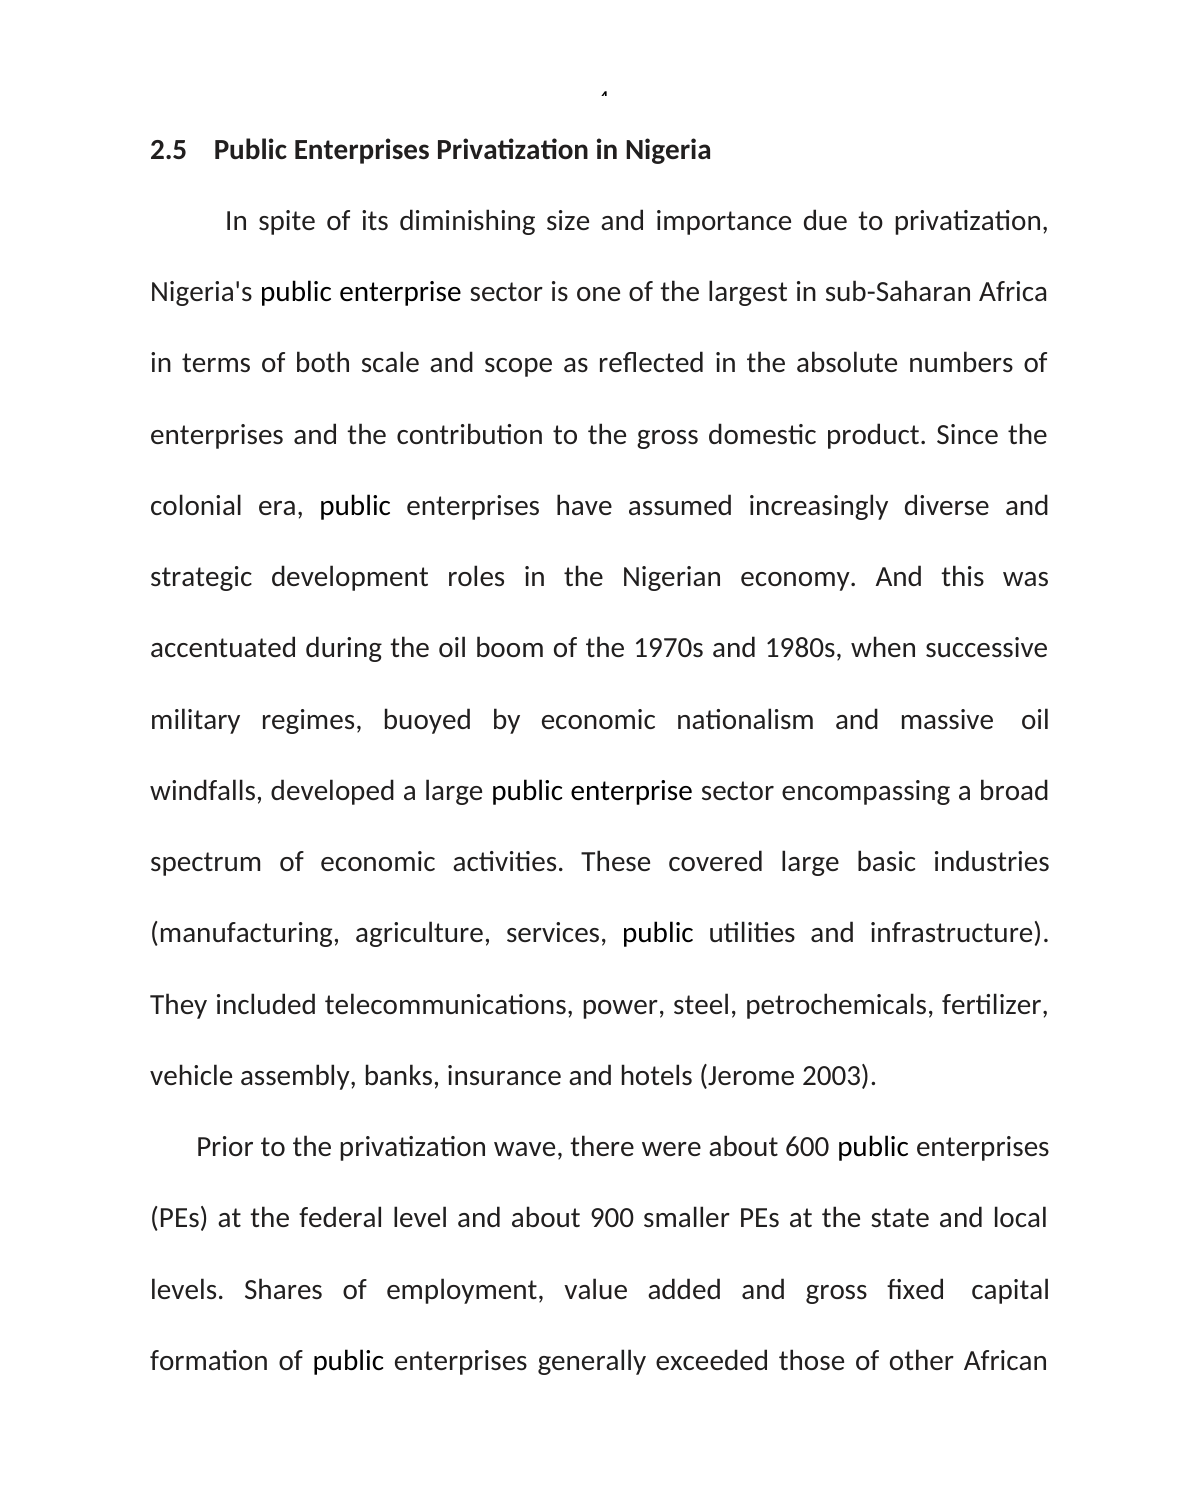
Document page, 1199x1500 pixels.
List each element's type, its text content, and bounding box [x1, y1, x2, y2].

text In spite of its diminishing size and importance due to privatization, Nigeria's public enterprise sector is one of the largest in sub-Saharan Africa in terms of both scale and scope as reflected in the absolute numbers of enterprises and the contribution to the gross domestic product. Since the colonial era, public enterprises have assumed increasingly diverse and strategic development roles in the Nigerian economy. And this was accentuated during the oil boom of the 1970s and 1980s, when successive military regimes, buoyed by economic nationalism and massive oil windfalls, developed a large public enterprise sector encompassing a broad spectrum of economic activities. These covered large basic industries (manufacturing, agriculture, services, public utilities and infrastructure). They included telecommunications, power, steel, petrochemicals, fertilizer, vehicle assembly, banks, insurance and hotels (Jerome 2003). [150, 202, 1050, 1093]
subtitle Public Enterprises Privatization in Nigeria [150, 131, 1157, 166]
text Prior to the privatization wave, there were about 600 public enterprises (PEs) at the federal level and about 900 smaller PEs at the state and local levels. Shares of employment, value added and gross fixed capital formation of public enterprises generally exceeded those of other African [150, 1128, 1049, 1378]
